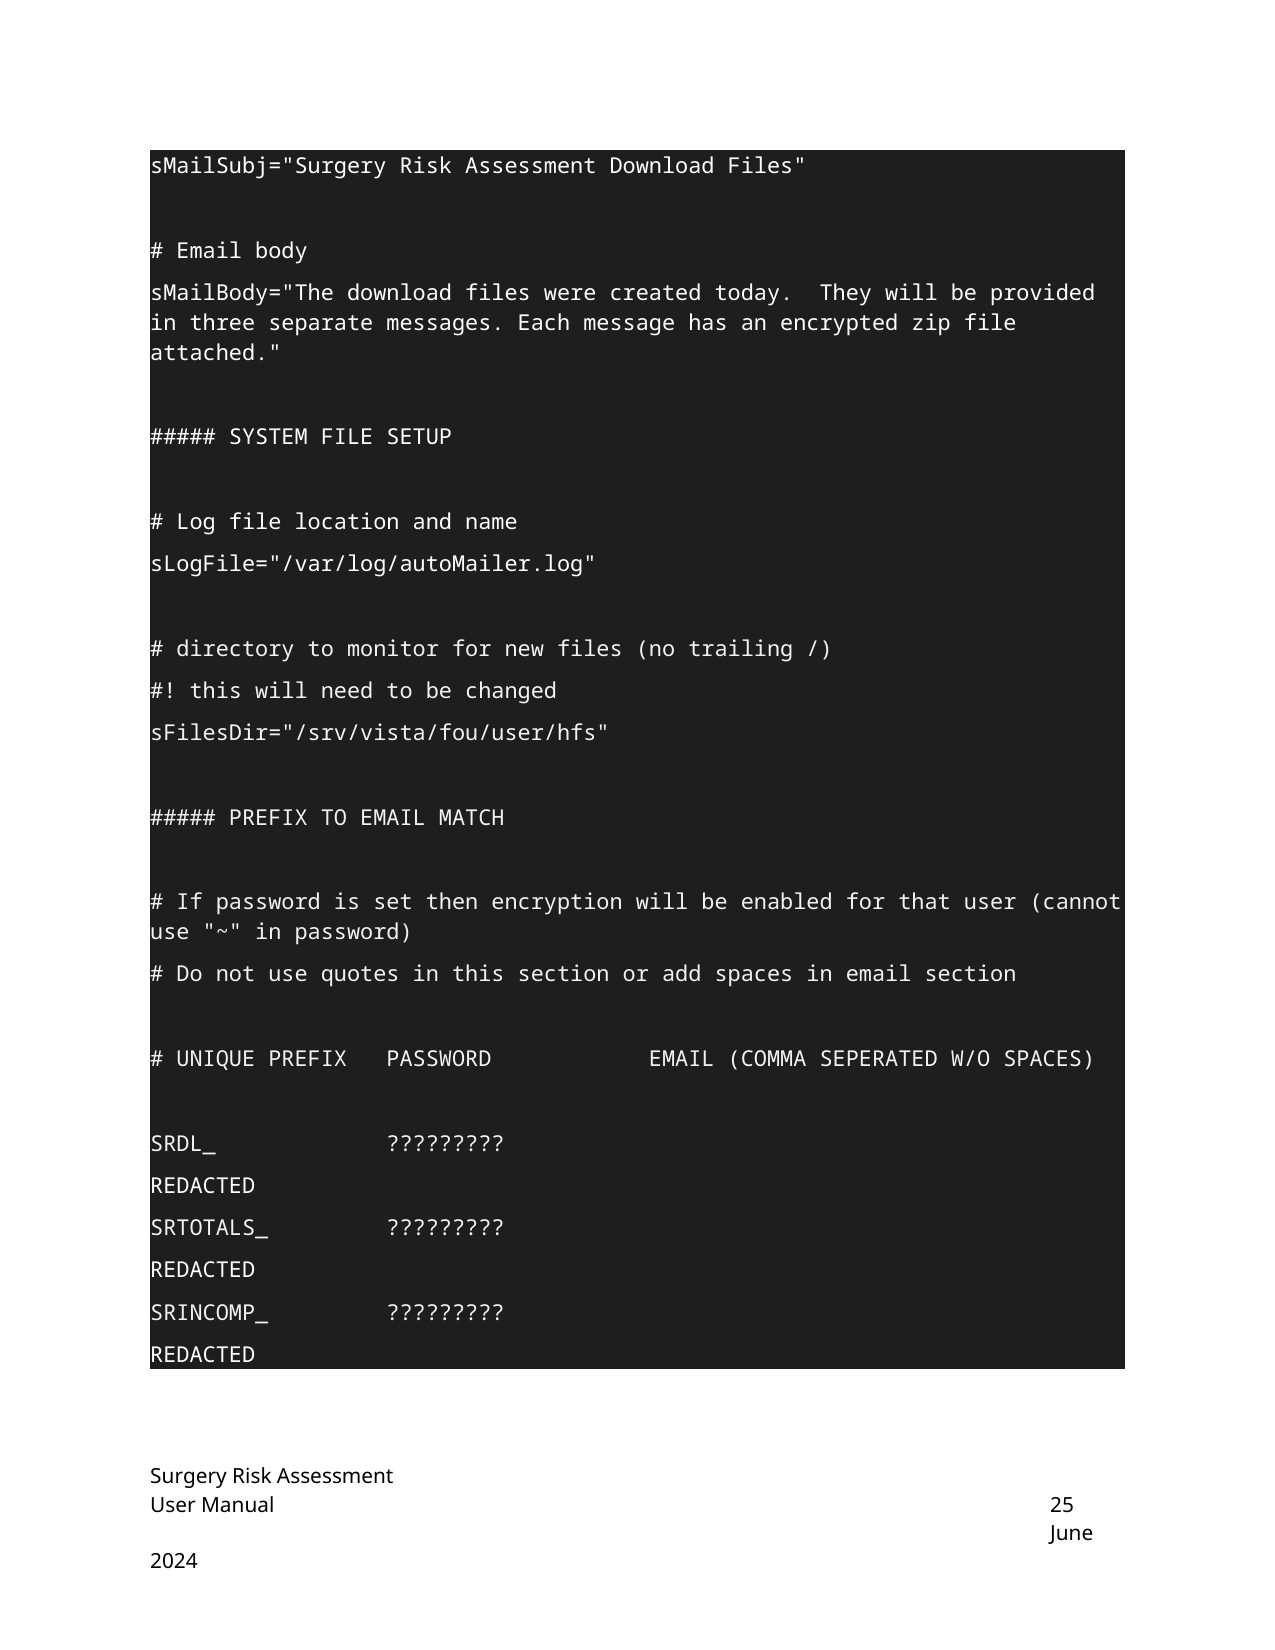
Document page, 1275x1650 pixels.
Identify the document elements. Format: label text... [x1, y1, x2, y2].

text SRINCOMP_ ????????? [150, 1297, 1125, 1326]
text sLogFile="/var/log/autoMailer.log" [150, 548, 1125, 578]
text REDACTED [150, 1170, 1125, 1199]
text # UNIQUE PREFIX PASSWORD EMAIL (COMMA SEPERATED W/O SPACES) [150, 1043, 1125, 1073]
text # directory to monitor for new files (no trailing /) [150, 632, 1125, 662]
text # Do not use quotes in this section or add spaces in email section [150, 958, 1125, 988]
text REDACTED [150, 1254, 1125, 1284]
text SRDL_ ????????? [150, 1127, 1125, 1157]
text ##### SYSTEM FILE SETUP [150, 421, 1125, 451]
text sMailBody="The download files were created today. They will be provided in three separate messages. Each message has an encrypted zip file attached." [150, 277, 1125, 366]
text #! this will need to be changed [150, 675, 1125, 704]
text # Log file location and name [150, 506, 1125, 535]
text ##### PREFIX TO EMAIL MATCH [150, 802, 1125, 831]
text SRTOTALS_ ????????? [150, 1212, 1125, 1242]
text REDACTED [150, 1339, 1125, 1369]
text sMailSubj="Surgery Risk Assessment Download Files" [150, 150, 1125, 180]
text # If password is set then encryption will be enabled for that user (cannot use "~" in password) [150, 886, 1125, 946]
text sFilesDir="/srv/vista/fou/user/hfs" [150, 717, 1125, 747]
text # Email body [150, 234, 1125, 264]
